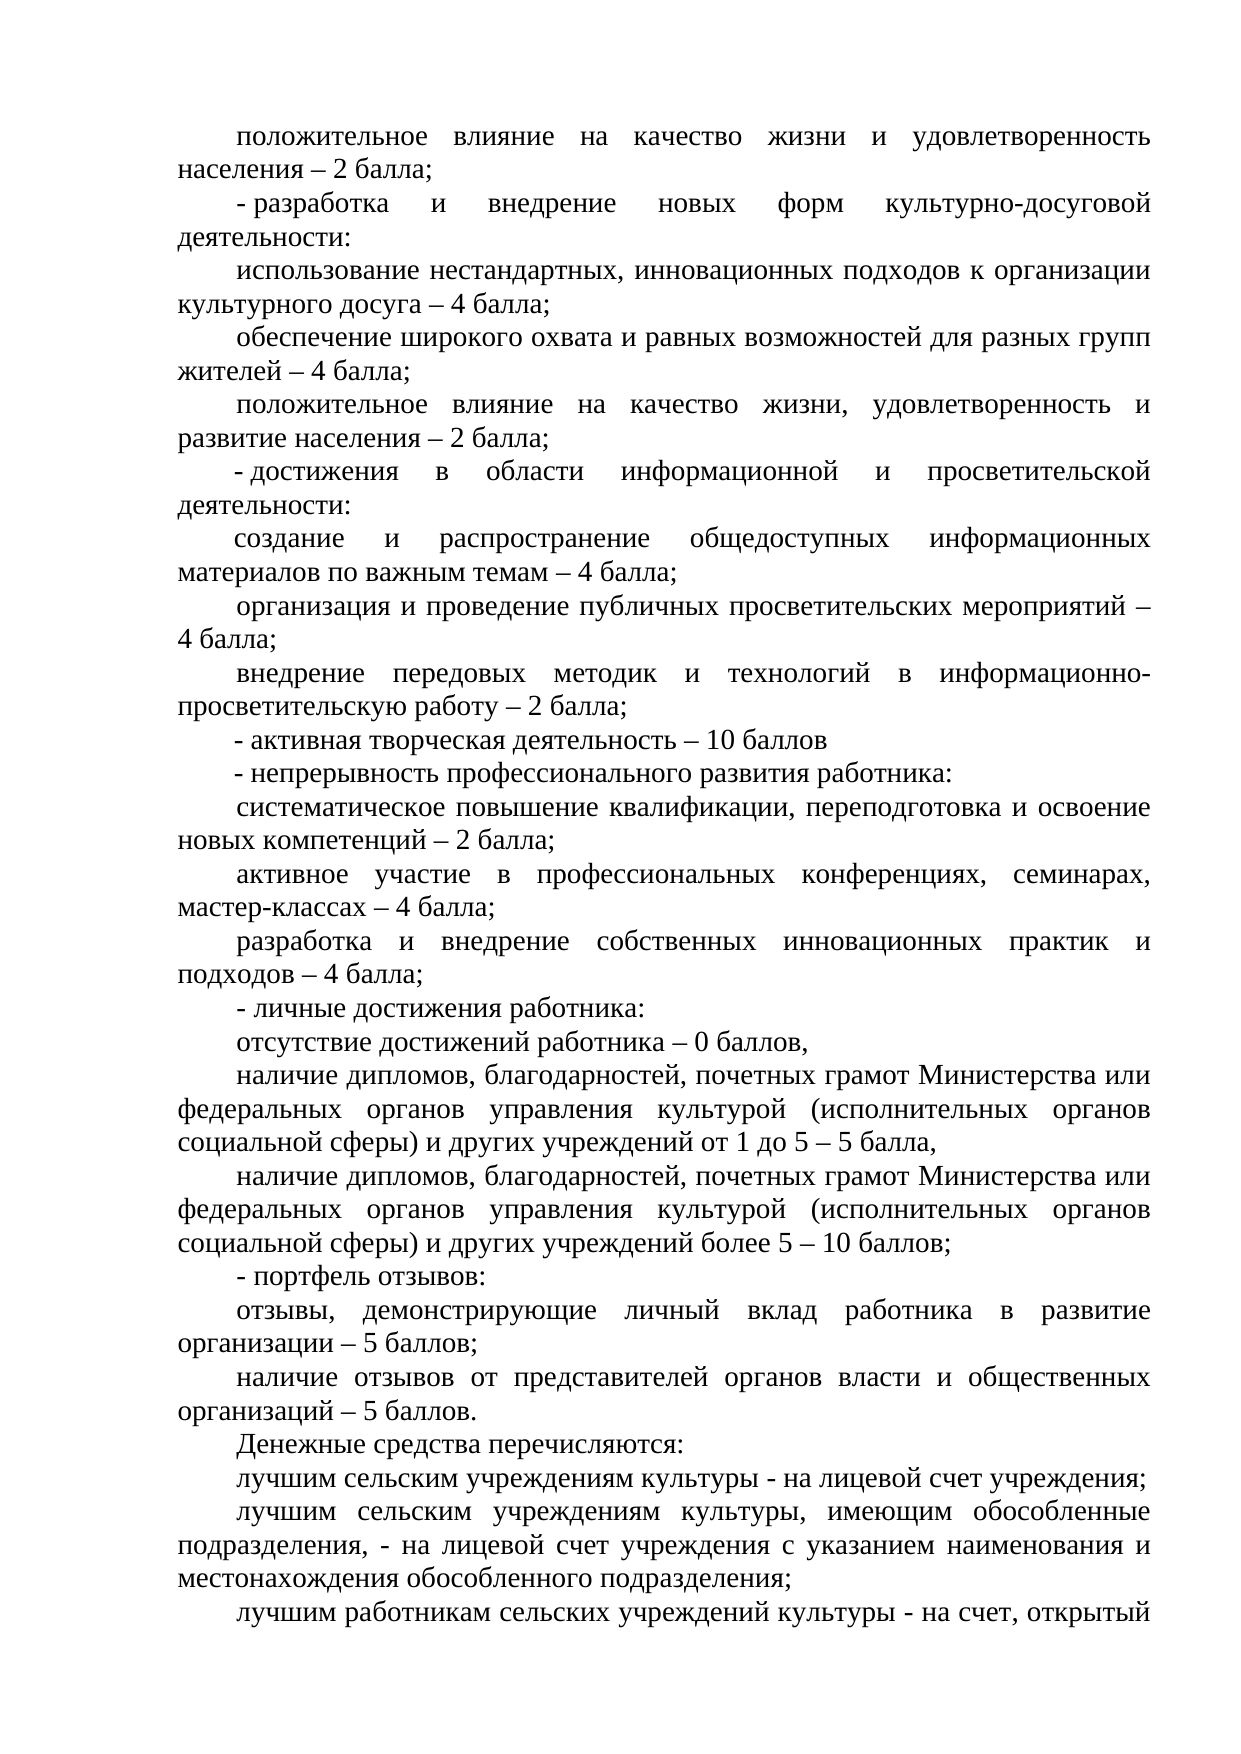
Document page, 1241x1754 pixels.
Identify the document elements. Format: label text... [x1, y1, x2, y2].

text лучшим сельским учреждениям культуры, имеющим обособленные подразделения, - на лицевой счет учреждения с указанием наименования и местонахождения обособленного подразделения; [177, 1493, 1152, 1594]
text - разработка и внедрение новых форм культурно-досуговой деятельности: [177, 185, 1152, 252]
text наличие дипломов, благодарностей, почетных грамот Министерства или федеральных органов управления культурой (исполнительных органов социальной сферы) и других учреждений более 5 – 10 баллов; [177, 1158, 1152, 1258]
text разработка и внедрение собственных инновационных практик и подходов – 4 балла; [177, 923, 1152, 990]
text - активная творческая деятельность – 10 баллов [177, 722, 1152, 755]
text использование нестандартных, инновационных подходов к организации культурного досуга – 4 балла; [177, 252, 1152, 319]
text внедрение передовых методик и технологий в информационно-просветительскую работу – 2 балла; [177, 655, 1152, 722]
text создание и распространение общедоступных информационных материалов по важным темам – 4 балла; [177, 521, 1152, 588]
text лучшим сельским учреждениям культуры - на лицевой счет учреждения; [177, 1460, 1152, 1493]
text организация и проведение публичных просветительских мероприятий – 4 балла; [177, 588, 1152, 655]
text отзывы, демонстрирующие личный вклад работника в развитие организации – 5 баллов; [177, 1292, 1152, 1359]
text активное участие в профессиональных конференциях, семинарах, мастер-классах – 4 балла; [177, 856, 1152, 923]
text наличие отзывов от представителей органов власти и общественных организаций – 5 баллов. [177, 1359, 1152, 1426]
text Денежные средства перечисляются: [177, 1426, 1152, 1460]
text - достижения в области информационной и просветительской деятельности: [177, 453, 1152, 521]
text - непрерывность профессионального развития работника: [177, 755, 1152, 789]
text обеспечение широкого охвата и равных возможностей для разных групп жителей – 4 балла; [177, 319, 1152, 386]
text наличие дипломов, благодарностей, почетных грамот Министерства или федеральных органов управления культурой (исполнительных органов социальной сферы) и других учреждений от 1 до 5 – 5 балла, [177, 1057, 1152, 1158]
text положительное влияние на качество жизни и удовлетворенность населения – 2 балла; [177, 118, 1152, 185]
text систематическое повышение квалификации, переподготовка и освоение новых компетенций – 2 балла; [177, 789, 1152, 856]
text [177, 1594, 1152, 1627]
text положительное влияние на качество жизни, удовлетворенность и развитие населения – 2 балла; [177, 386, 1152, 453]
text отсутствие достижений работника – 0 баллов, [177, 1024, 1152, 1057]
text - портфель отзывов: [177, 1258, 1152, 1292]
text - личные достижения работника: [177, 990, 1152, 1024]
